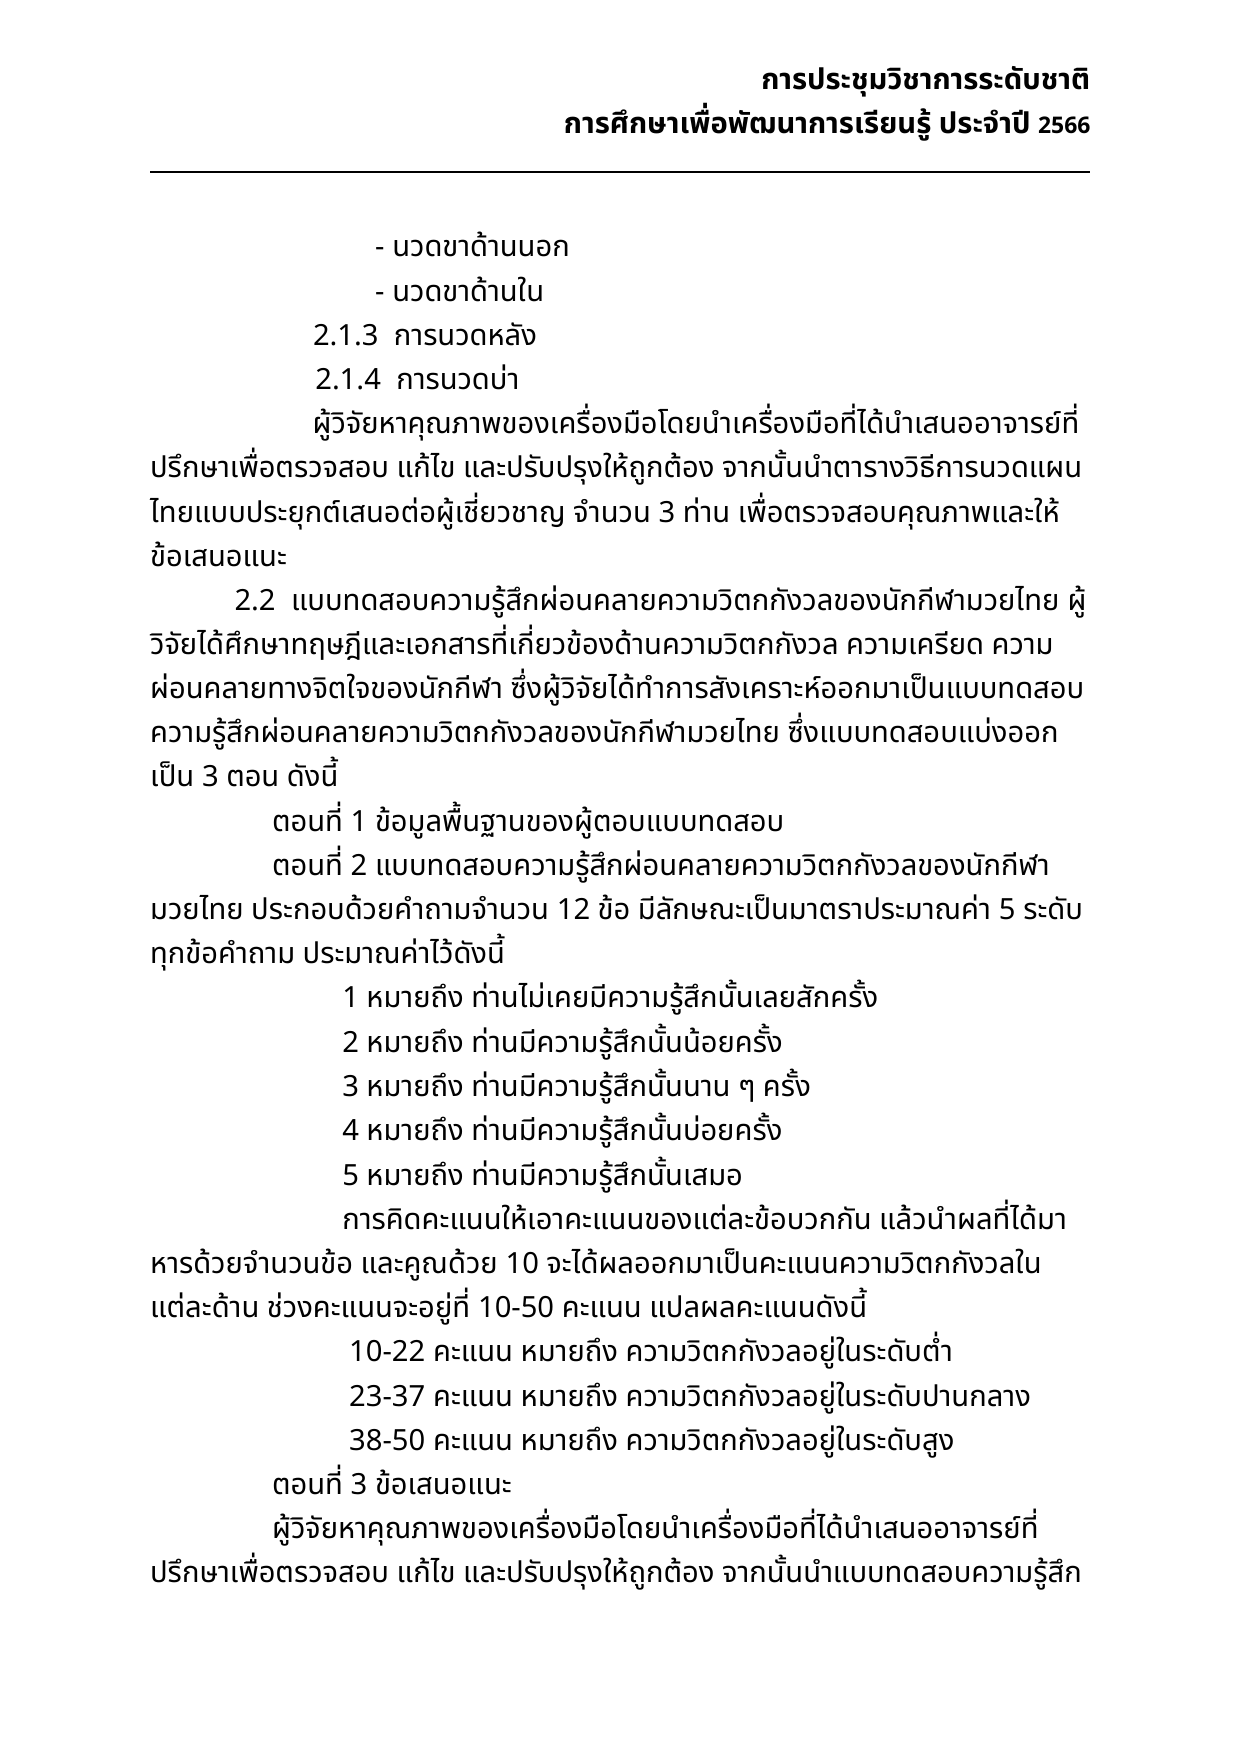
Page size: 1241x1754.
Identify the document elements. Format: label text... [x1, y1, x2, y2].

text การคิดคะแนนให้เอาคะแนนของแต่ละข้อบวกกัน แล้วนำผลที่ได้มาหารด้วยจำนวนข้อ และคูณด้วย 10 จะได้ผลออกมาเป็นคะแนนความวิตกกังวลในแต่ละด้าน ช่วงคะแนนจะอยู่ที่ 10-50 คะแนน แปลผลคะแนนดังนี้ [150, 1198, 1090, 1331]
text 10-22 คะแนน หมายถึง ความวิตกกังวลอยู่ในระดับต่ำ [150, 1331, 1090, 1375]
text 2.1.4 การนวดบ่า [150, 358, 1090, 403]
text 2.1.3 การนวดหลัง [150, 314, 1090, 358]
text 2.2 แบบทดสอบความรู้สึกผ่อนคลายความวิตกกังวลของนักกีฬามวยไทย ผู้วิจัยได้ศึกษาทฤษฎีและเอกสารที่เกี่ยวข้องด้านความวิตกกังวล ความเครียด ความผ่อนคลายทางจิตใจของนักกีฬา ซึ่งผู้วิจัยได้ทำการสังเคราะห์ออกมาเป็นแบบทดสอบความรู้สึกผ่อนคลายความวิตกกังวลของนักกีฬามวยไทย ซึ่งแบบทดสอบแบ่งออกเป็น 3 ตอน ดังนี้ [150, 579, 1090, 800]
text ตอนที่ 3 ข้อเสนอแนะ [150, 1463, 1090, 1508]
text ตอนที่ 2 แบบทดสอบความรู้สึกผ่อนคลายความวิตกกังวลของนักกีฬามวยไทย ประกอบด้วยคำถามจำนวน 12 ข้อ มีลักษณะเป็นมาตราประมาณค่า 5 ระดับทุกข้อคำถาม ประมาณค่าไว้ดังนี้ [150, 844, 1090, 977]
text ผู้วิจัยหาคุณภาพของเครื่องมือโดยนำเครื่องมือที่ได้นำเสนออาจารย์ที่ปรึกษาเพื่อตรวจสอบ แก้ไข และปรับปรุงให้ถูกต้อง จากนั้นนำตารางวิธีการนวดแผนไทยแบบประยุกต์เสนอต่อผู้เชี่ยวชาญ จำนวน 3 ท่าน เพื่อตรวจสอบคุณภาพและให้ข้อเสนอแนะ [150, 403, 1090, 579]
text - นวดขาด้านใน [150, 270, 1090, 314]
text 2 หมายถึง ท่านมีความรู้สึกนั้นน้อยครั้ง [150, 1021, 1090, 1065]
text - นวดขาด้านนอก [150, 226, 1090, 270]
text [150, 1508, 1090, 1596]
text ตอนที่ 1 ข้อมูลพื้นฐานของผู้ตอบแบบทดสอบ [150, 800, 1090, 844]
text 4 หมายถึง ท่านมีความรู้สึกนั้นบ่อยครั้ง [150, 1109, 1090, 1154]
text 5 หมายถึง ท่านมีความรู้สึกนั้นเสมอ [150, 1154, 1090, 1198]
text 1 หมายถึง ท่านไม่เคยมีความรู้สึกนั้นเลยสักครั้ง [150, 977, 1090, 1021]
text 38-50 คะแนน หมายถึง ความวิตกกังวลอยู่ในระดับสูง [150, 1419, 1090, 1463]
text 3 หมายถึง ท่านมีความรู้สึกนั้นนาน ๆ ครั้ง [150, 1065, 1090, 1109]
text 23-37 คะแนน หมายถึง ความวิตกกังวลอยู่ในระดับปานกลาง [150, 1375, 1090, 1419]
